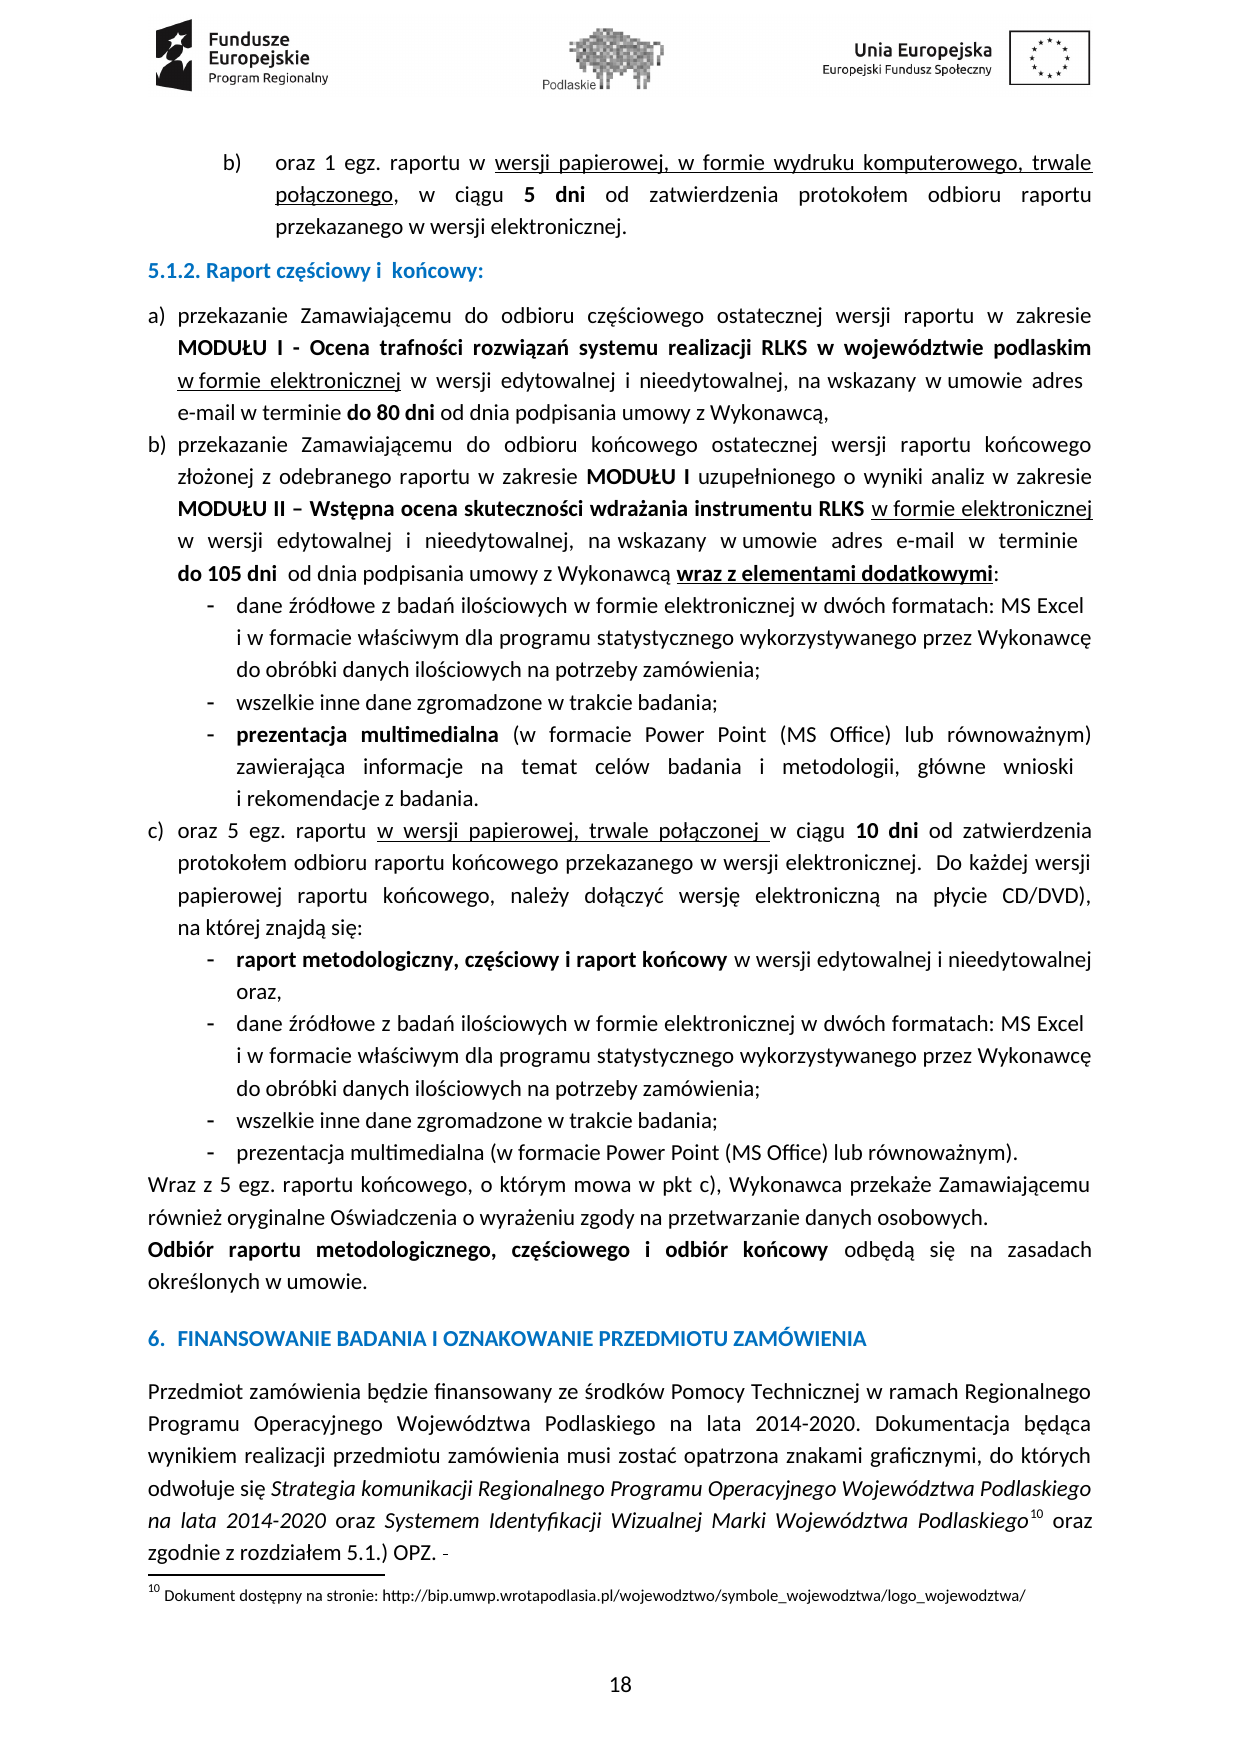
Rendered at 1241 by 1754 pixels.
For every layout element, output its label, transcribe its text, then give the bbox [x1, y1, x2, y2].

text Odbiór raportu metodologicznego, częściowego i odbiór końcowy odbędą się na zasadach określonych w umowie. [148, 1235, 1093, 1295]
list dane źródłowe z badań ilościowych w formie elektronicznej w dwóch formatach: MS Excel i w formacie właściwym dla programu statystycznego wykorzystywanego przez Wykonawcę do obróbki danych ilościowych na potrzeby zamówienia; [207, 1009, 1093, 1102]
list dane źródłowe z badań ilościowych w formie elektronicznej w dwóch formatach: MS Excel i w formacie właściwym dla programu statystycznego wykorzystywanego przez Wykonawcę do obróbki danych ilościowych na potrzeby zamówienia; [207, 591, 1093, 683]
text 5.1.2. Raport częściowy i końcowy: [148, 257, 1093, 285]
list oraz 5 egz. raportu w wersji papierowej, trwale połączonej w ciągu 10 dni od zatwierdzenia protokołem odbioru raportu końcowego przekazanego w wersji elektronicznej. Do każdej wersji papierowej raportu końcowego, należy dołączyć wersję elektroniczną na płycie CD/DVD), na której znajdą się: [148, 816, 1093, 941]
list przekazanie Zamawiającemu do odbioru końcowego ostatecznej wersji raportu końcowego złożonej z odebranego raportu w zakresie MODUŁU I uzupełnionego o wyniki analiz w zakresie MODUŁU II – Wstępna ocena skuteczności wdrażania instrumentu RLKS w formie elektronicznej w wersji edytowalnej i nieedytowalnej, na wskazany w umowie adres e-mail w terminie do 105 dni od dnia podpisania umowy z Wykonawcą wraz z elementami dodatkowymi: [148, 430, 1093, 587]
list FINANSOWANIE BADANIA I OZNAKOWANIE PRZEDMIOTU ZAMÓWIENIA [148, 1324, 1093, 1352]
list prezentacja multimedialna (w formacie Power Point (MS Office) lub równoważnym) zawierająca informacje na temat celów badania i metodologii, główne wnioski i rekomendacje z badania. [207, 720, 1093, 812]
list prezentacja multimedialna (w formacie Power Point (MS Office) lub równoważnym). [207, 1138, 1093, 1166]
list raport metodologiczny, częściowy i raport końcowy w wersji edytowalnej i nieedytowalnej oraz, [207, 945, 1093, 1005]
text Przedmiot zamówienia będzie finansowany ze środków Pomocy Technicznej w ramach Regionalnego Programu Operacyjnego Województwa Podlaskiego na lata 2014-2020. Dokumentacja będąca wynikiem realizacji przedmiotu zamówienia musi zostać opatrzona znakami graficznymi, do których odwołuje się Strategia komunikacji Regionalnego Programu Operacyjnego Województwa Podlaskiego na lata 2014-2020 oraz Systemem Identyfikacji Wizualnej Marki Województwa Podlaskiego oraz zgodnie z rozdziałem 5.1.) OPZ. [148, 1377, 1093, 1566]
list wszelkie inne dane zgromadzone w trakcie badania; [207, 688, 1093, 716]
picture [147, 14, 1094, 97]
text Wraz z 5 egz. raportu końcowego, o którym mowa w pkt c), Wykonawca przekaże Zamawiającemu również oryginalne Oświadczenia o wyrażeniu zgody na przetwarzanie danych osobowych. [148, 1170, 1093, 1231]
list przekazanie Zamawiającemu do odbioru częściowego ostatecznej wersji raportu w zakresie MODUŁU I - Ocena trafności rozwiązań systemu realizacji RLKS w województwie podlaskim w formie elektronicznej w wersji edytowalnej i nieedytowalnej, na wskazany w umowie adres e-mail w terminie do 80 dni od dnia podpisania umowy z Wykonawcą, [148, 301, 1093, 426]
list wszelkie inne dane zgromadzone w trakcie badania; [207, 1106, 1093, 1134]
list oraz 1 egz. raportu w wersji papierowej, w formie wydruku komputerowego, trwale połączonego, w ciągu 5 dni od zatwierdzenia protokołem odbioru raportu przekazanego w wersji elektronicznej. [223, 148, 1093, 240]
